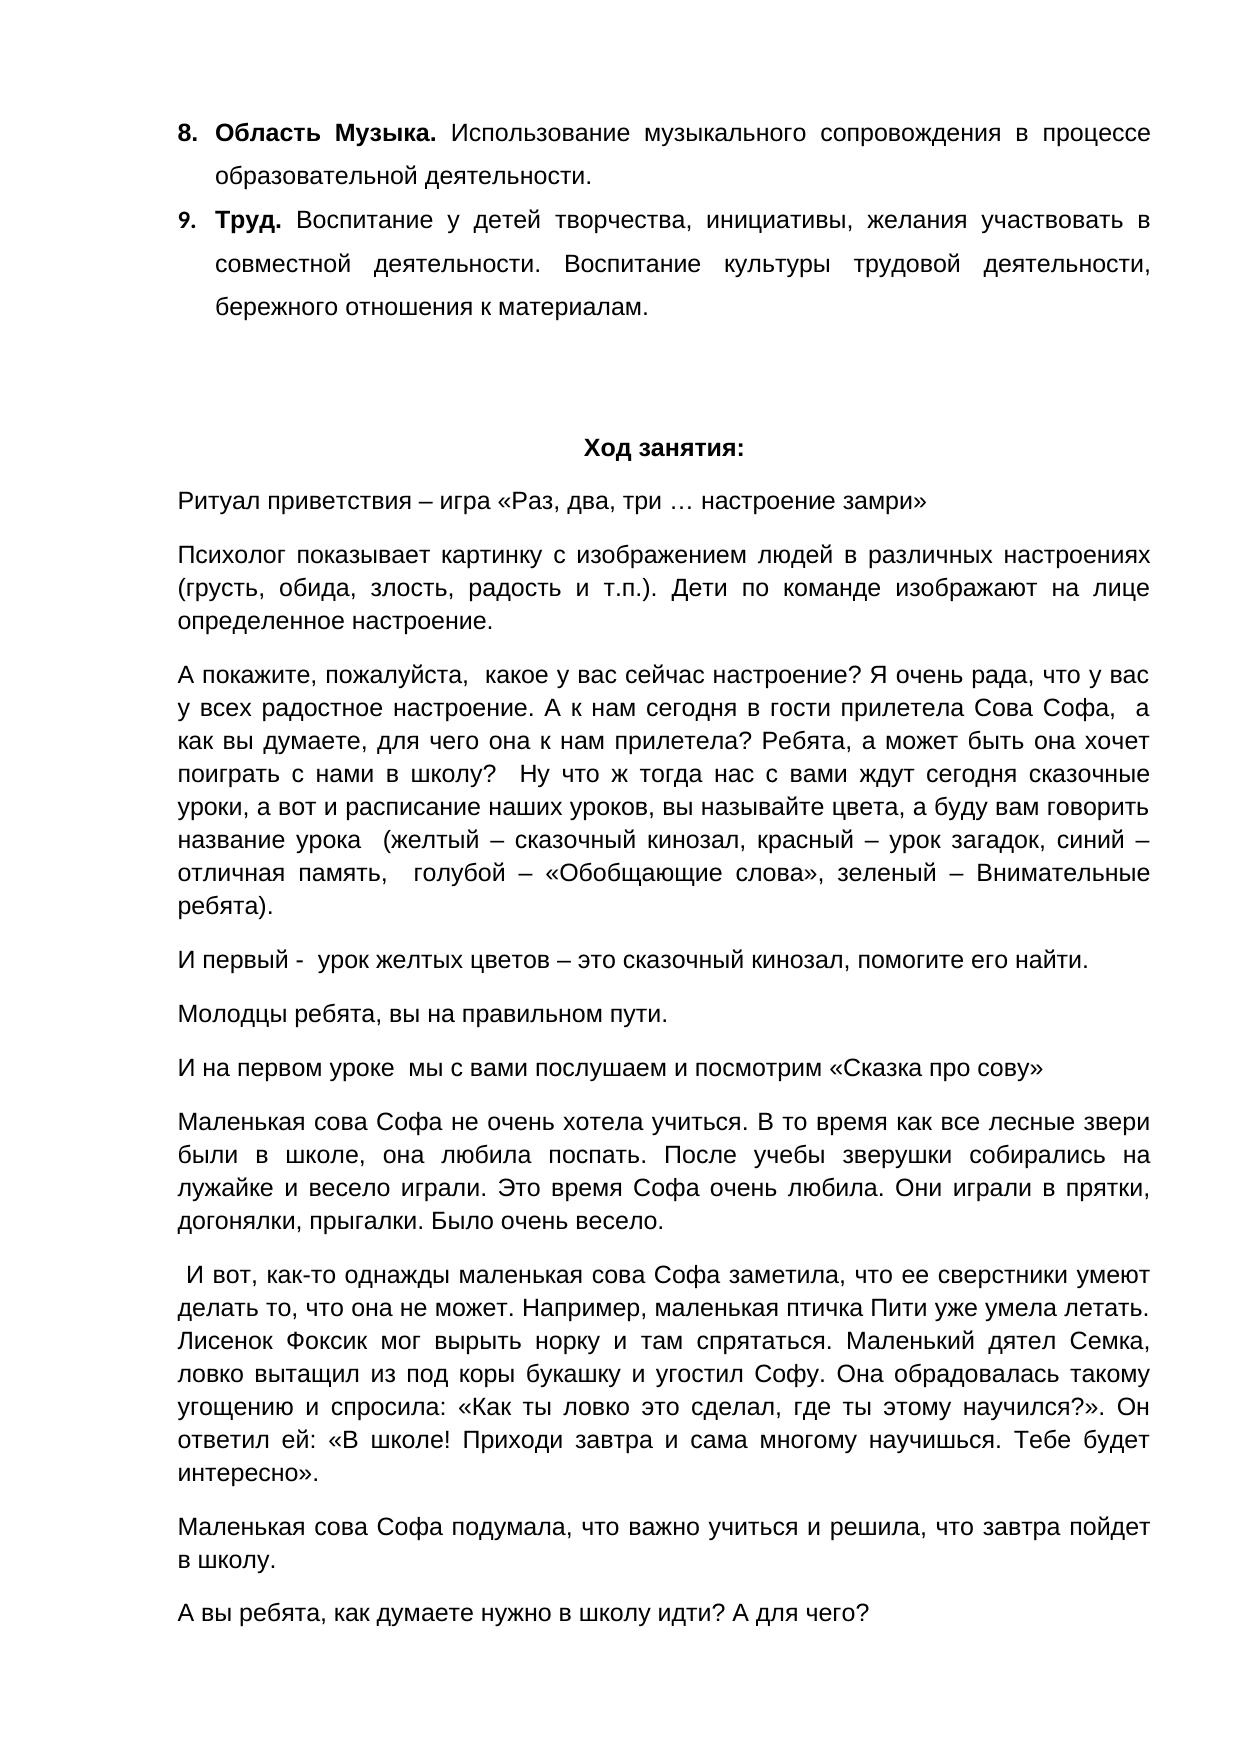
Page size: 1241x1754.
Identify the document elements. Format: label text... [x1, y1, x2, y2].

text Маленькая сова Софа подумала, что важно учиться и решила, что завтра пойдет в школу. [177, 1512, 1152, 1573]
text Молодцы ребята, вы на правильном пути. [177, 999, 1152, 1028]
text Ход занятия: [177, 432, 1152, 461]
text А вы ребята, как думаете нужно в школу идти? А для чего? [177, 1598, 1152, 1627]
text А покажите, пожалуйста, какое у вас сейчас настроение? Я очень рада, что у вас у всех радостное настроение. А к нам сегодня в гости прилетела Сова Софа, а как вы думаете, для чего она к нам прилетела? Ребята, а может быть она хочет поиграть с нами в школу? Ну что ж тогда нас с вами ждут сегодня сказочные уроки, а вот и расписание наших уроков, вы называйте цвета, а буду вам говорить название урока (желтый – сказочный кинозал, красный – урок загадок, синий – отличная память, голубой – «Обобщающие слова», зеленый – Внимательные ребята). [177, 660, 1152, 920]
text И на первом уроке мы с вами послушаем и посмотрим «Сказка про сову» [177, 1053, 1152, 1082]
text И первый - урок желтых цветов – это сказочный кинозал, помогите его найти. [177, 945, 1152, 974]
list Труд. Воспитание у детей творчества, инициативы, желания участвовать в совместной деятельности. Воспитание культуры трудовой деятельности, бережного отношения к материалам. [177, 204, 1152, 321]
list Область Музыка. Использование музыкального сопровождения в процессе образовательной деятельности. [177, 118, 1152, 190]
text И вот, как-то однажды маленькая сова Софа заметила, что ее сверстники умеют делать то, что она не может. Например, маленькая птичка Пити уже умела летать. Лисенок Фоксик мог вырыть норку и там спрятаться. Маленький дятел Семка, ловко вытащил из под коры букашку и угостил Софу. Она обрадовалась такому угощению и спросила: «Как ты ловко это сделал, где ты этому научился?». Он ответил ей: «В школе! Приходи завтра и сама многому научишься. Тебе будет интересно». [177, 1259, 1152, 1486]
text Психолог показывает картинку с изображением людей в различных настроениях (грусть, обида, злость, радость и т.п.). Дети по команде изображают на лице определенное настроение. [177, 540, 1152, 635]
text Маленькая сова Софа не очень хотела учиться. В то время как все лесные звери были в школе, она любила поспать. После учебы зверушки собирались на лужайке и весело играли. Это время Софа очень любила. Они играли в прятки, догонялки, прыгалки. Было очень весело. [177, 1107, 1152, 1234]
text Ритуал приветствия – игра «Раз, два, три … настроение замри» [177, 486, 1152, 515]
